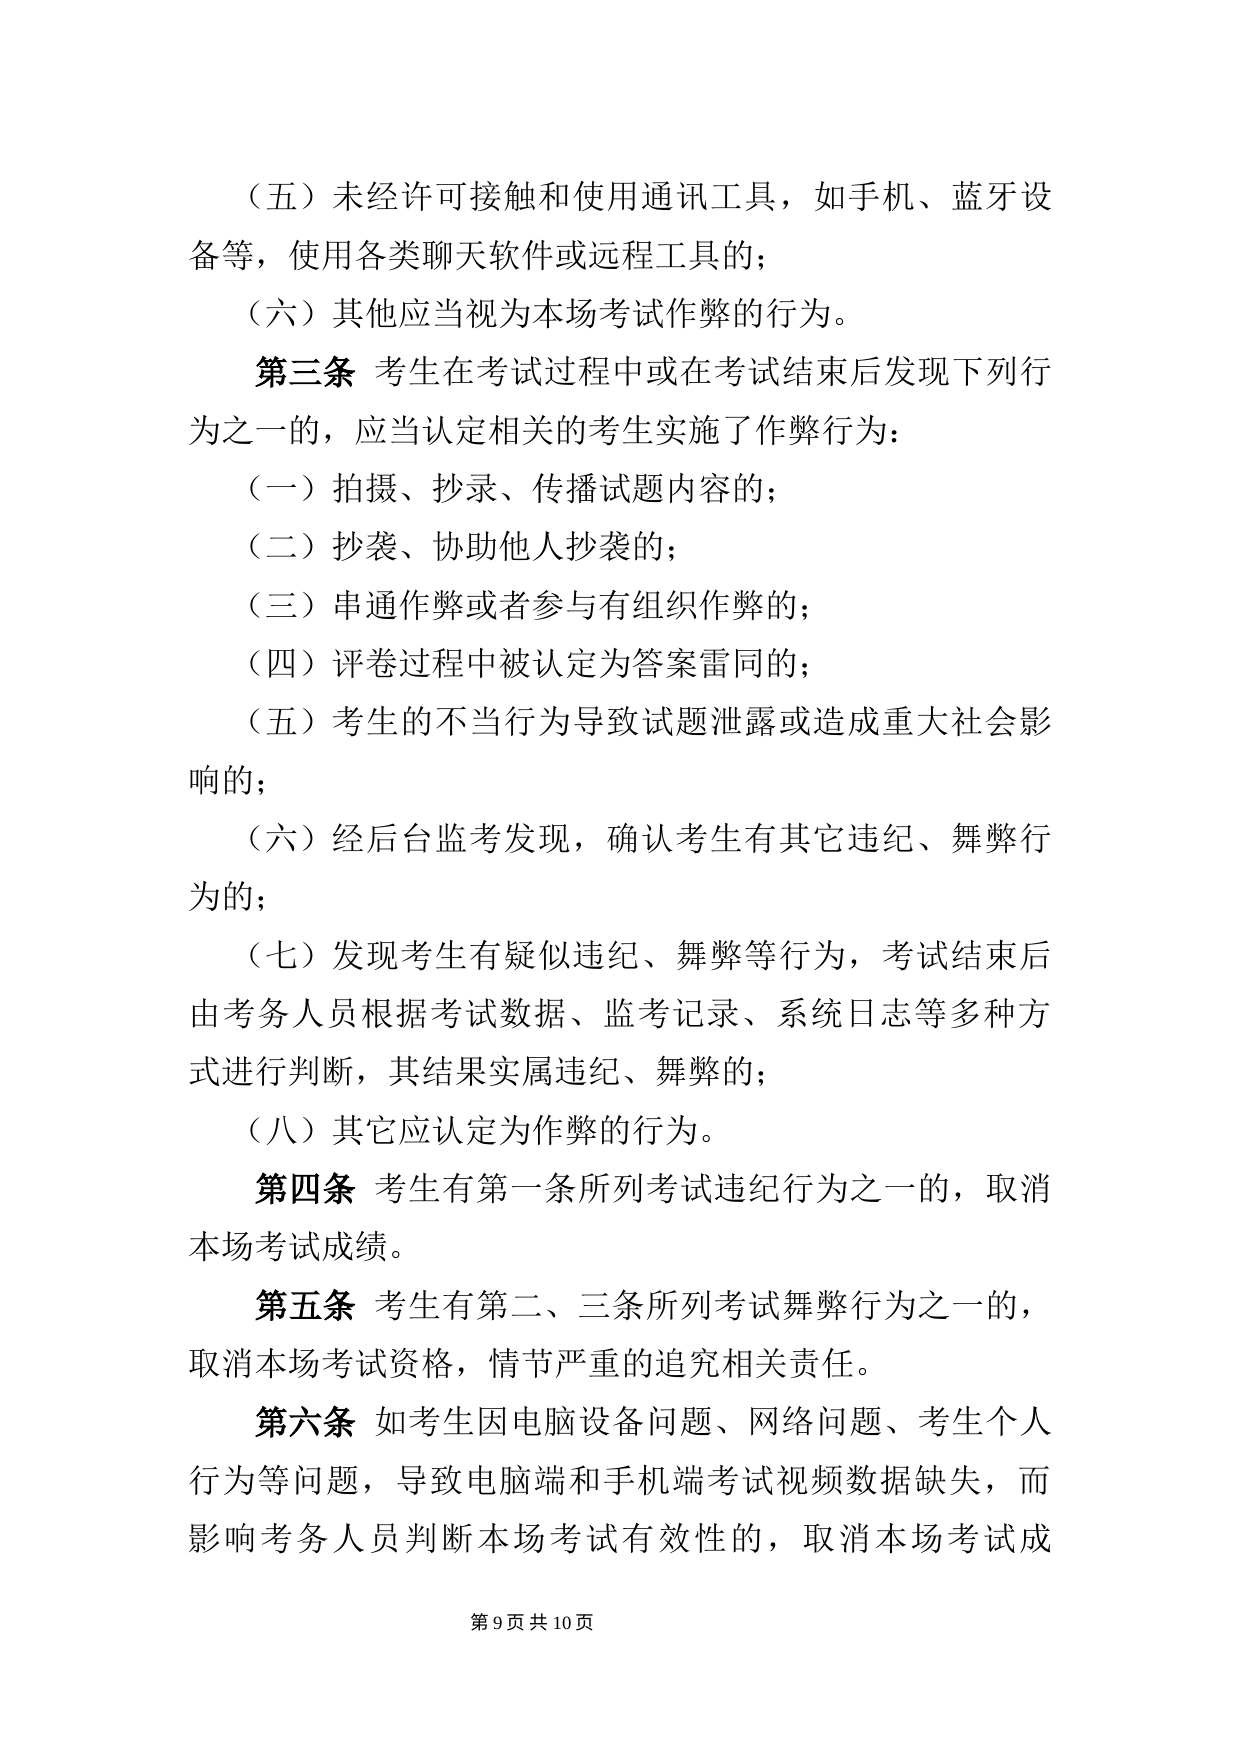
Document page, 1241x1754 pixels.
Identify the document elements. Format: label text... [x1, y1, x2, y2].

list 考生的不当行为导致试题泄露或造成重大社会影响的； [187, 687, 1053, 804]
list 评卷过程中被认定为答案雷同的； [187, 629, 1053, 687]
list 串通作弊或者参与有组织作弊的； [187, 570, 1053, 629]
list 未经许可接触和使用通讯工具，如手机、蓝牙设备等，使用各类聊天软件或远程工具的； [187, 162, 1053, 279]
list 其它应认定为作弊的行为。 [187, 1095, 1053, 1154]
list 第五条 考生有第二、三条所列考试舞弊行为之一的，取消本场考试资格，情节严重的追究相关责任。 [187, 1270, 1053, 1387]
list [187, 1387, 1053, 1562]
list 抄袭、协助他人抄袭的； [187, 512, 1053, 570]
list 其他应当视为本场考试作弊的行为。 [187, 279, 1053, 337]
list 发现考生有疑似违纪、舞弊等行为，考试结束后由考务人员根据考试数据、监考记录、系统日志等多种方式进行判断，其结果实属违纪、舞弊的； [187, 920, 1053, 1095]
list 第三条 考生在考试过程中或在考试结束后发现下列行为之一的，应当认定相关的考生实施了作弊行为： [187, 337, 1053, 454]
list 第四条 考生有第一条所列考试违纪行为之一的，取消本场考试成绩。 [187, 1154, 1053, 1270]
list 经后台监考发现，确认考生有其它违纪、舞弊行为的； [187, 804, 1053, 920]
list 拍摄、抄录、传播试题内容的； [187, 454, 1053, 512]
